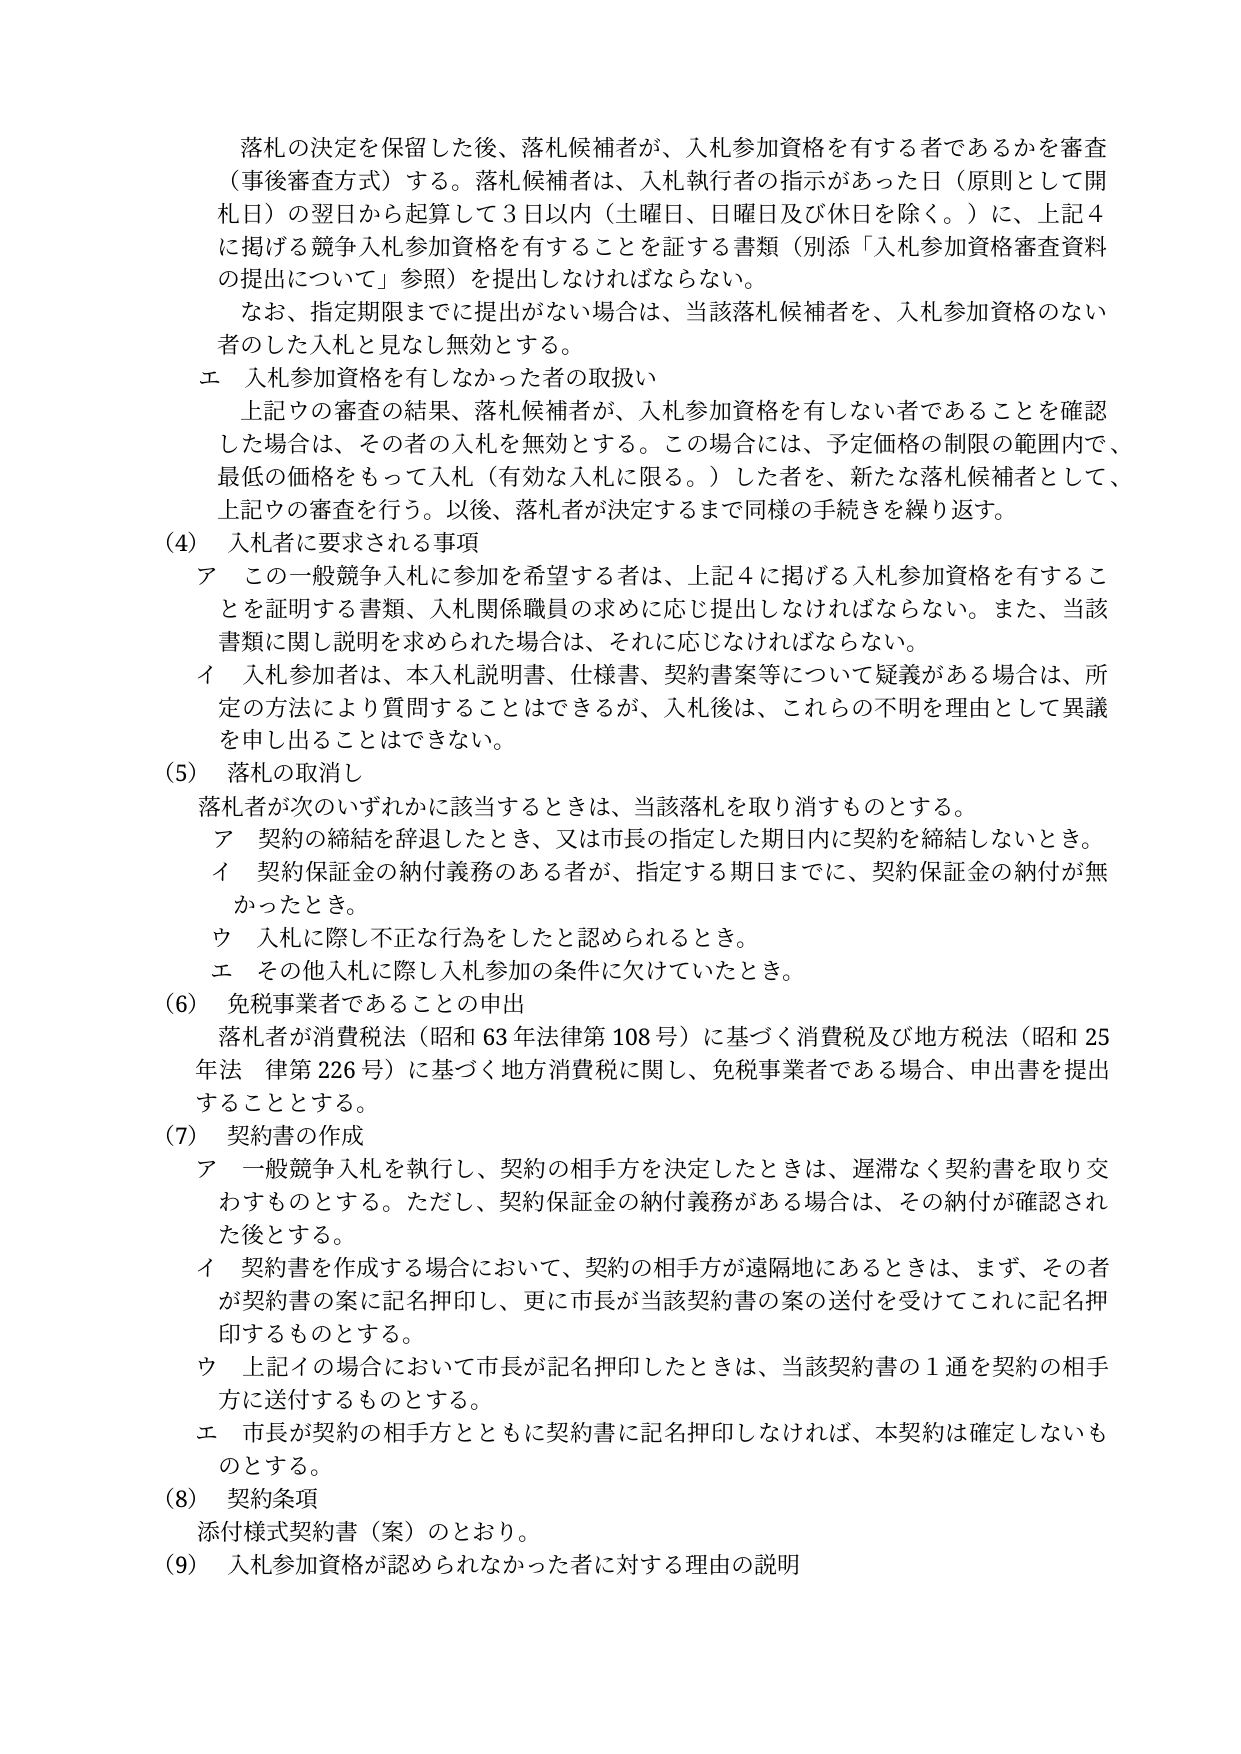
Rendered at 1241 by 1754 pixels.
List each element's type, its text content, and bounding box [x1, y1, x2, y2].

text 上記ウの審査の結果、落札候補者が、入札参加資格を有しない者であることを確認した場合は、その者の入札を無効とする。この場合には、予定価格の制限の範囲内で、最低の価格をもって入札（有効な入札に限る。）した者を、新たな落札候補者として、上記ウの審査を行う。以後、落札者が決定するまで同様の手続きを繰り返す。 [217, 393, 1110, 525]
list 契約書の作成 [152, 1118, 1110, 1152]
text エ その他入札に際し入札参加の条件に欠けていたとき。 [210, 953, 1110, 986]
list 落札の取消し [152, 756, 1110, 789]
text 落札の決定を保留した後、落札候補者が、入札参加資格を有する者であるかを審査（事後審査方式）する。落札候補者は、入札執行者の指示があった日（原則として開札日）の翌日から起算して３日以内（土曜日、日曜日及び休日を除く。）に、上記４に掲げる競争入札参加資格を有することを証する書類（別添「入札参加資格審査資料の提出について」参照）を提出しなければならない。 [217, 130, 1110, 294]
list 入札参加資格が認められなかった者に対する理由の説明 [152, 1547, 1110, 1580]
list 契約条項 [152, 1481, 1110, 1514]
text エ 入札参加資格を有しなかった者の取扱い [130, 360, 1110, 393]
list 入札者に要求される事項 [152, 525, 1110, 558]
text 落札者が次のいずれかに該当するときは、当該落札を取り消すものとする。 [101, 789, 1110, 822]
text ウ 入札に際し不正な行為をしたと認められるとき。 [210, 920, 1110, 953]
text イ 入札参加者は、本入札説明書、仕様書、契約書案等について疑義がある場合は、所定の方法により質問することはできるが、入札後は、これらの不明を理由として異議を申し出ることはできない。 [196, 657, 1110, 756]
text 添付様式契約書（案）のとおり。 [152, 1514, 1110, 1547]
text エ 市長が契約の相手方とともに契約書に記名押印しなければ、本契約は確定しないものとする。 [196, 1415, 1110, 1481]
text なお、指定期限までに提出がない場合は、当該落札候補者を、入札参加資格のない者のした入札と見なし無効とする。 [217, 294, 1110, 360]
text ア 一般競争入札を執行し、契約の相手方を決定したときは、遅滞なく契約書を取り交わすものとする。ただし、契約保証金の納付義務がある場合は、その納付が確認された後とする。 [196, 1152, 1110, 1250]
text ウ 上記イの場合において市長が記名押印したときは、当該契約書の１通を契約の相手方に送付するものとする。 [196, 1349, 1110, 1415]
text イ 契約書を作成する場合において、契約の相手方が遠隔地にあるときは、まず、その者が契約書の案に記名押印し、更に市長が当該契約書の案の送付を受けてこれに記名押印するものとする。 [196, 1250, 1110, 1349]
text ア この一般競争入札に参加を希望する者は、上記４に掲げる入札参加資格を有することを証明する書類、入札関係職員の求めに応じ提出しなければならない。また、当該書類に関し説明を求められた場合は、それに応じなければならない。 [196, 558, 1110, 657]
text ア 契約の締結を辞退したとき、又は市長の指定した期日内に契約を締結しないとき。 [166, 822, 1110, 854]
list 免税事業者であることの申出 [152, 986, 1110, 1019]
text 落札者が消費税法（昭和63年法律第108号）に基づく消費税及び地方税法（昭和25年法 律第226号）に基づく地方消費税に関し、免税事業者である場合、申出書を提出することとする。 [196, 1019, 1110, 1118]
text イ 契約保証金の納付義務のある者が、指定する期日までに、契約保証金の納付が無かったとき。 [210, 854, 1110, 920]
